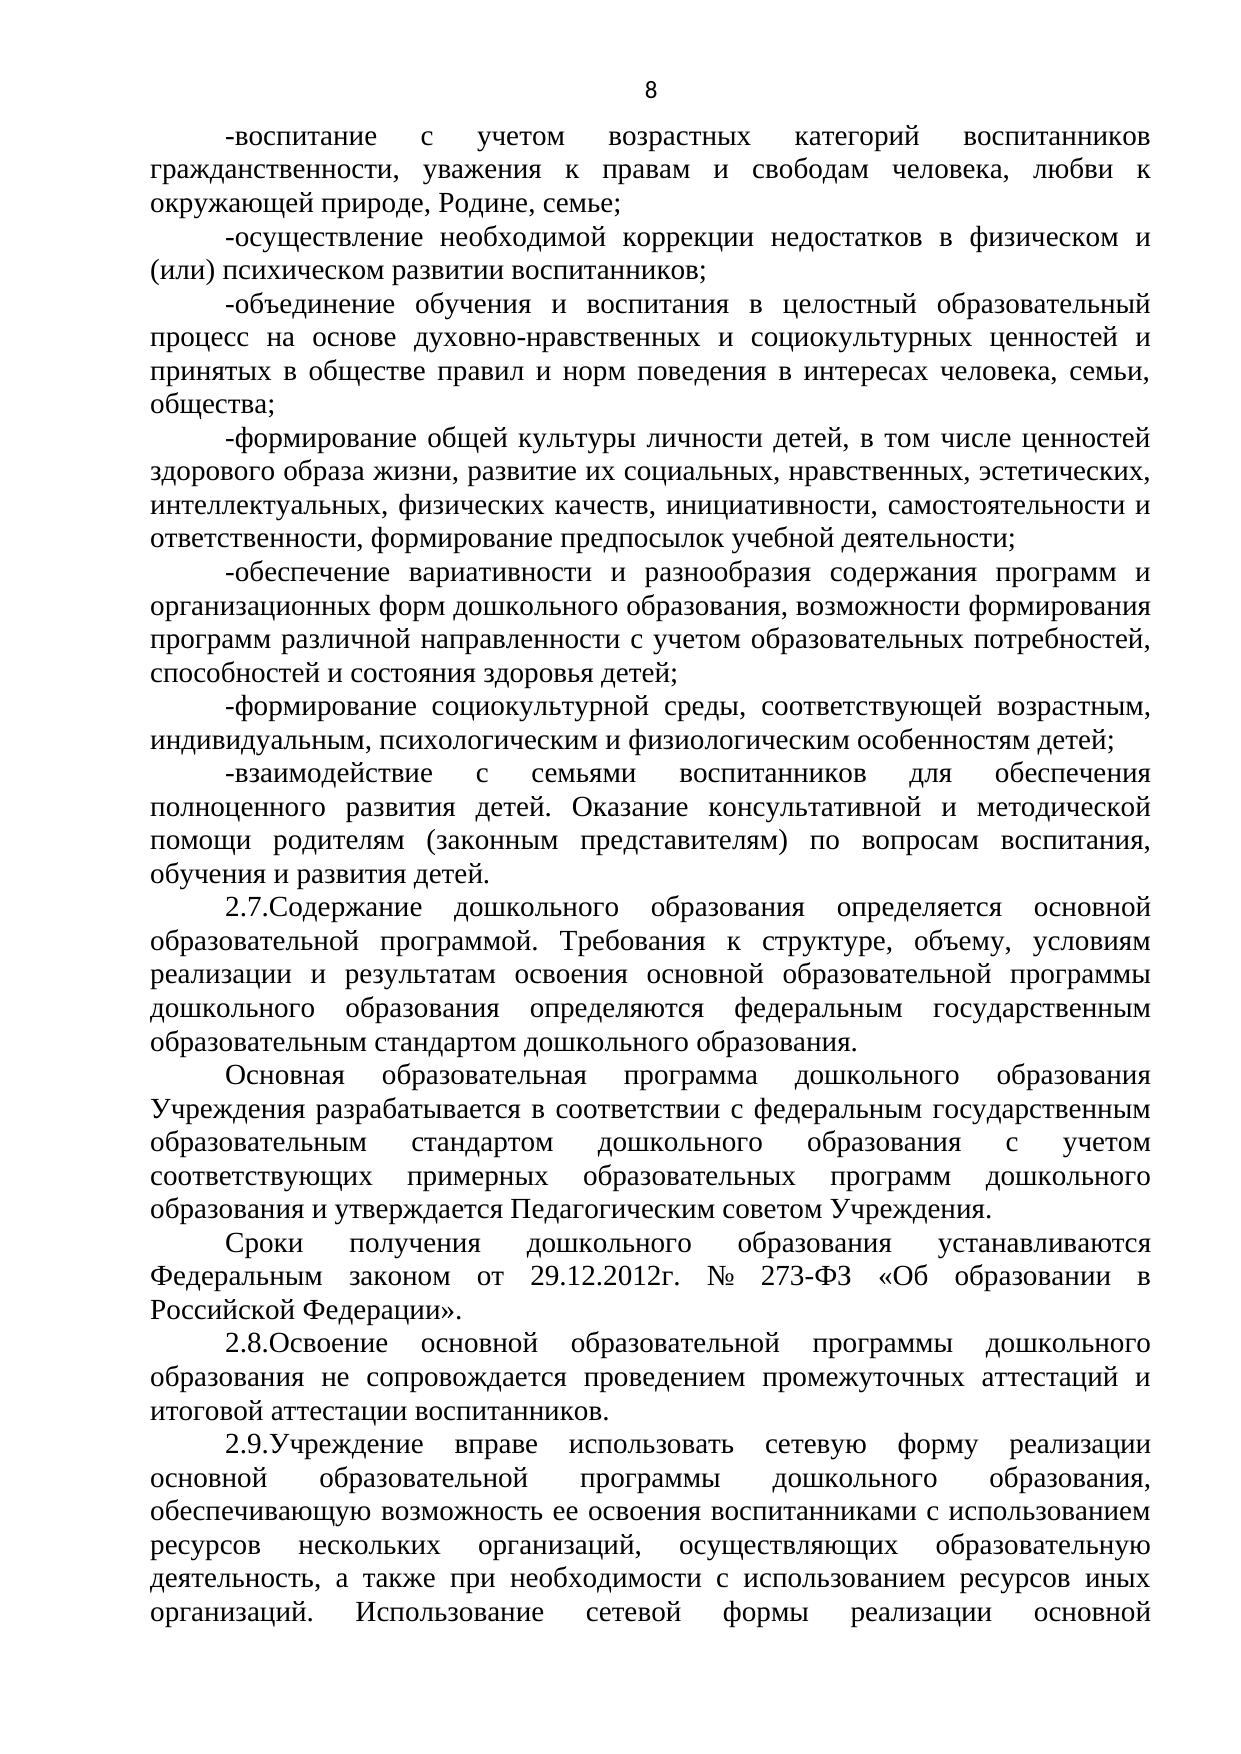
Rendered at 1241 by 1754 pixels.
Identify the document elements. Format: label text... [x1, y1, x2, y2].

text -формирование общей культуры личности детей, в том числе ценностей здорового образа жизни, развитие их социальных, нравственных, эстетических, интеллектуальных, физических качеств, инициативности, самостоятельности и ответственности, формирование предпосылок учебной деятельности; [150, 420, 1152, 554]
text 2.8.Освоение основной образовательной программы дошкольного образования не сопровождается проведением промежуточных аттестаций и итоговой аттестации воспитанников. [150, 1326, 1152, 1426]
text -осуществление необходимой коррекции недостатков в физическом и (или) психическом развитии воспитанников; [150, 219, 1152, 286]
text -формирование социокультурной среды, соответствующей возрастным, индивидуальным, психологическим и физиологическим особенностям детей; [150, 688, 1152, 755]
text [150, 1426, 1152, 1627]
text -взаимодействие с семьями воспитанников для обеспечения полноценного развития детей. Оказание консультативной и методической помощи родителям (законным представителям) по вопросам воспитания, обучения и развития детей. [150, 755, 1152, 889]
text -воспитание с учетом возрастных категорий воспитанников гражданственности, уважения к правам и свободам человека, любви к окружающей природе, Родине, семье; [150, 118, 1152, 219]
text Основная образовательная программа дошкольного образования Учреждения разрабатывается в соответствии с федеральным государственным образовательным стандартом дошкольного образования с учетом соответствующих примерных образовательных программ дошкольного образования и утверждается Педагогическим советом Учреждения. [150, 1057, 1152, 1225]
text Сроки получения дошкольного образования устанавливаются Федеральным законом от 29.12.2012г. № 273-ФЗ «Об образовании в Российской Федерации». [150, 1225, 1152, 1326]
text -обеспечение вариативности и разнообразия содержания программ и организационных форм дошкольного образования, возможности формирования программ различной направленности с учетом образовательных потребностей, способностей и состояния здоровья детей; [150, 554, 1152, 688]
text 2.7.Содержание дошкольного образования определяется основной образовательной программой. Требования к структуре, объему, условиям реализации и результатам освоения основной образовательной программы дошкольного образования определяются федеральным государственным образовательным стандартом дошкольного образования. [150, 889, 1152, 1057]
text -объединение обучения и воспитания в целостный образовательный процесс на основе духовно-нравственных и социокультурных ценностей и принятых в обществе правил и норм поведения в интересах человека, семьи, общества; [150, 286, 1152, 420]
